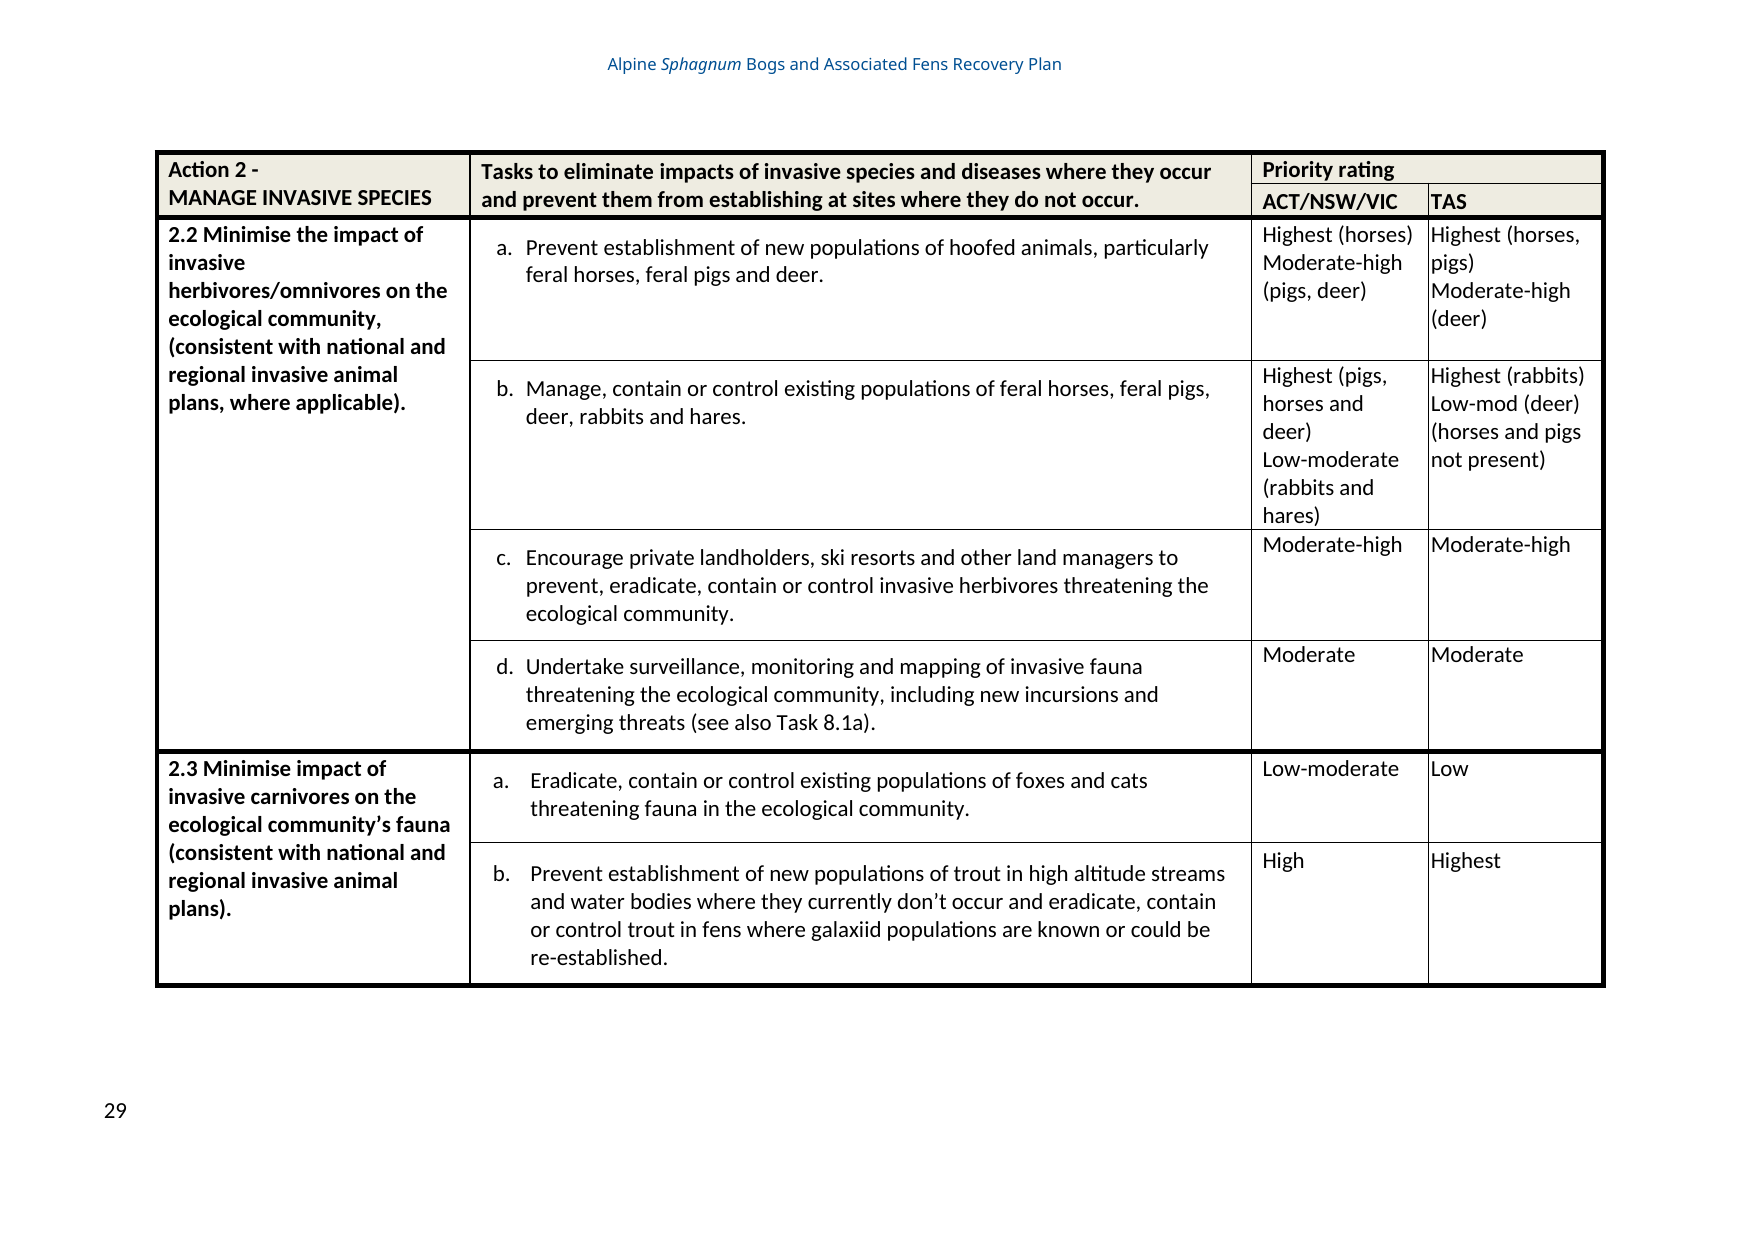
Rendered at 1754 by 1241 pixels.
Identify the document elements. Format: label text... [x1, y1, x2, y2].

table_cell Moderate-high [1429, 530, 1601, 639]
table_cell High [1252, 843, 1428, 983]
table_cell Prevent establishment of new populations of trout in high altitude streams and water bodies where they currently don’t occur and eradicate, contain or control trout in fens where galaxiid populations are known or could be re-established. [471, 843, 1251, 983]
table_cell 2.2 Minimise the impact of invasive herbivores/omnivores on the ecological community, (consistent with national and regional invasive animal plans, where applicable). [159, 220, 469, 639]
table_cell Low-moderate [1252, 754, 1428, 842]
table_cell Highest (horses, pigs) Moderate-high (deer) [1429, 220, 1601, 360]
table_cell Undertake surveillance, monitoring and mapping of invasive fauna threatening the ecological community, including new incursions and emerging threats (see also Task 8.1a). [471, 641, 1251, 749]
table_cell Manage, contain or control existing populations of feral horses, feral pigs, deer, rabbits and hares. [471, 361, 1251, 529]
table_cell Highest [1429, 843, 1601, 983]
table_cell Highest (pigs, horses and deer) Low-moderate (rabbits and hares) [1252, 361, 1428, 529]
table_cell [159, 640, 469, 749]
table_cell Encourage private landholders, ski resorts and other land managers to prevent, eradicate, contain or control invasive herbivores threatening the ecological community. [471, 530, 1251, 639]
table_cell Moderate [1252, 641, 1428, 749]
table_cell Eradicate, contain or control existing populations of foxes and cats threatening fauna in the ecological community. [471, 754, 1251, 842]
table_cell Tasks to eliminate impacts of invasive species and diseases where they occur and prevent them from establishing at sites where they do not occur. [471, 155, 1251, 215]
table_cell TAS [1429, 184, 1601, 215]
table_cell ACT/NSW/VIC [1252, 184, 1428, 215]
table_cell Moderate [1429, 641, 1601, 749]
table_cell Highest (rabbits) Low-mod (deer) (horses and pigs not present) [1429, 361, 1601, 529]
table_cell Low [1429, 754, 1601, 842]
table_cell Moderate-high [1252, 530, 1428, 639]
table_cell Prevent establishment of new populations of hoofed animals, particularly feral horses, feral pigs and deer. [471, 220, 1251, 360]
table_cell Action 2 - MANAGE INVASIVE SPECIES [159, 155, 469, 215]
table_cell 2.3 Minimise impact of invasive carnivores on the ecological community’s fauna (consistent with national and regional invasive animal plans). [159, 754, 469, 983]
table_cell Highest (horses) Moderate-high (pigs, deer) [1252, 220, 1428, 360]
table_cell Priority rating [1252, 155, 1601, 183]
